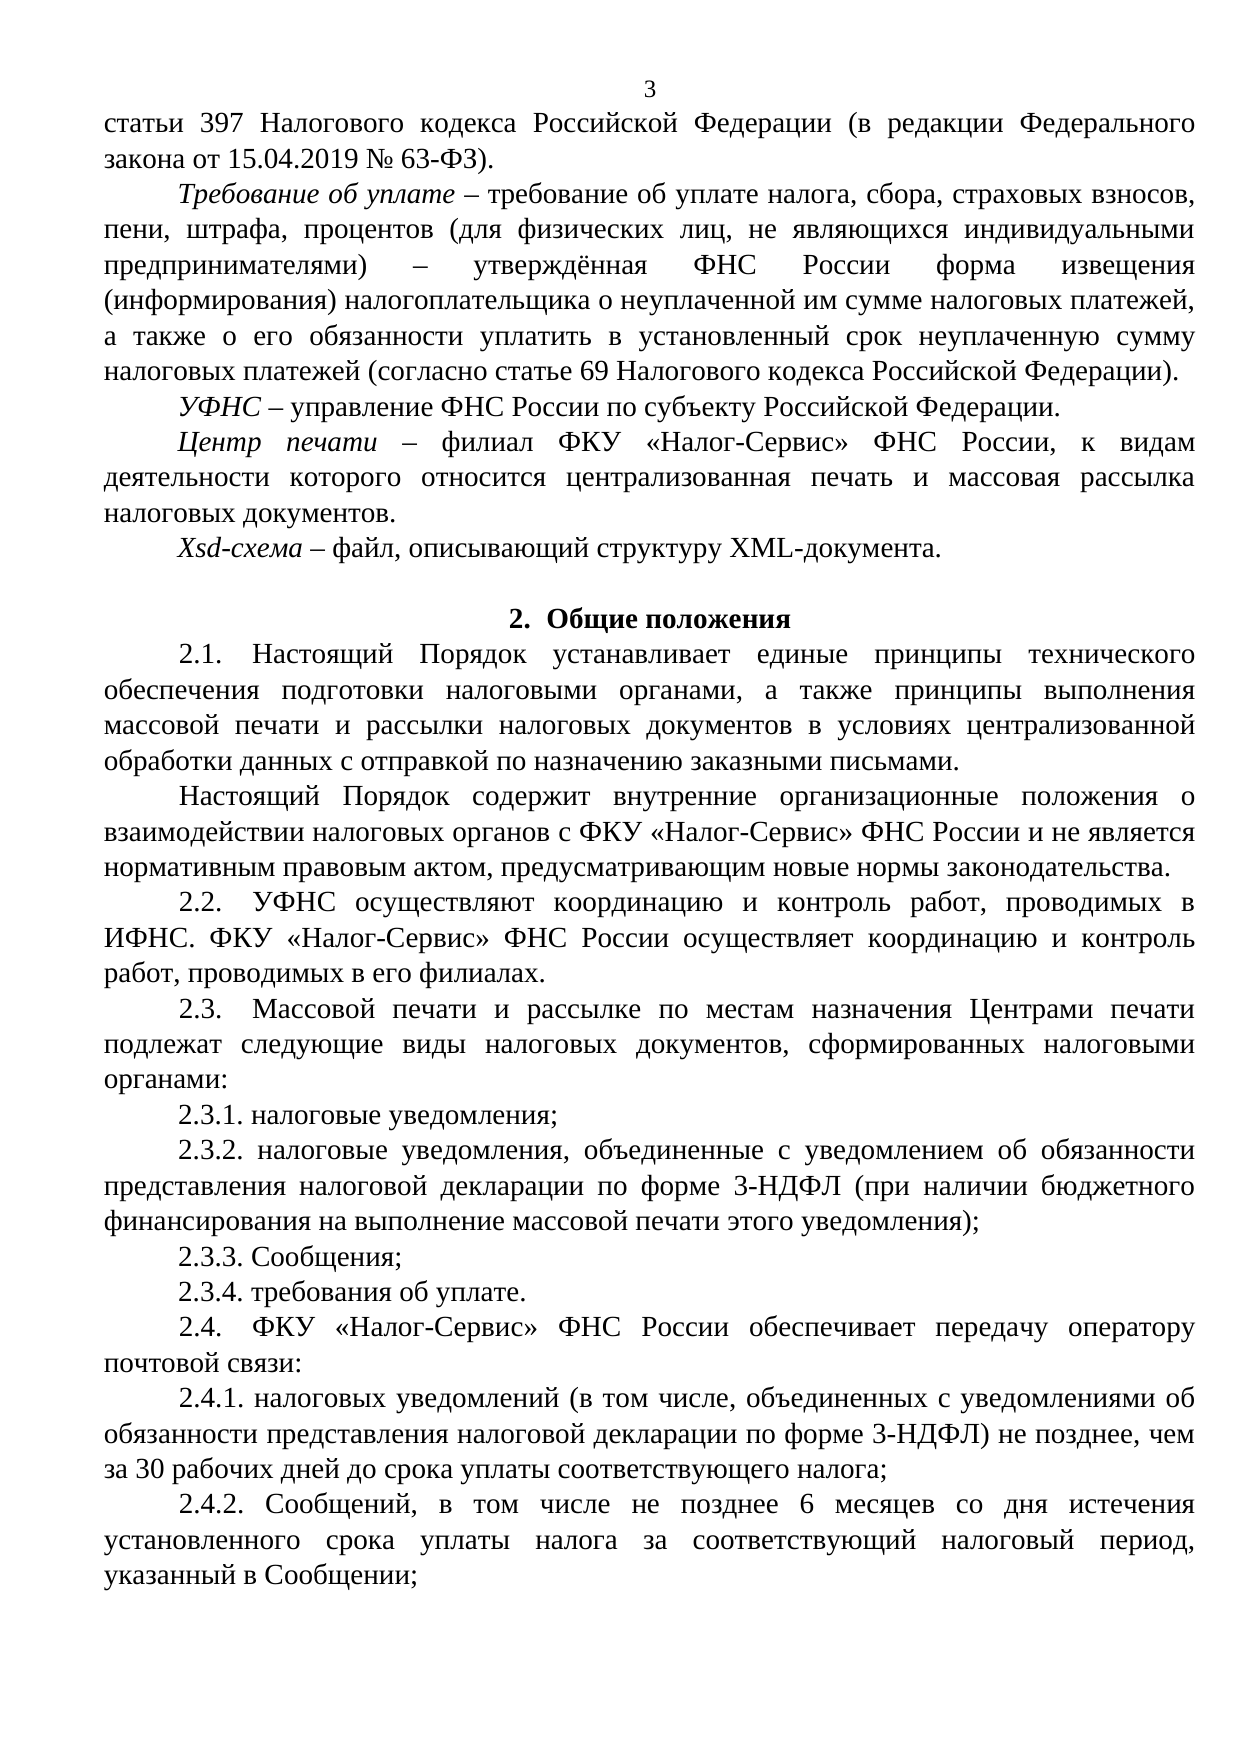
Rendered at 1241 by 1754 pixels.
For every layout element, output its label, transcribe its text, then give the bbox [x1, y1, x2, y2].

text 2.3.2. налоговые уведомления, объединенные с уведомлением об обязанности представления налоговой декларации по форме 3-НДФЛ (при наличии бюджетного финансирования на выполнение массовой печати этого уведомления); [103, 1131, 1196, 1237]
text 2.4.2. Сообщений, в том числе не позднее 6 месяцев со дня истечения установленного срока уплаты налога за соответствующий налоговый период, указанный в Сообщении; [103, 1485, 1196, 1591]
list Массовой печати и рассылке по местам назначения Центрами печати подлежат следующие виды налоговых документов, сформированных налоговыми органами: [103, 989, 1196, 1095]
list Общие положения [103, 599, 1196, 635]
text Требование об уплате – требование об уплате налога, сбора, страховых взносов, пени, штрафа, процентов (для физических лиц, не являющихся индивидуальными предпринимателями) – утверждённая ФНС России форма извещения (информирования) налогоплательщика о неуплаченной им сумме налоговых платежей, а также о его обязанности уплатить в установленный срок неуплаченную сумму налоговых платежей (согласно статье 69 Налогового кодекса Российской Федерации). [103, 174, 1196, 387]
list Настоящий Порядок устанавливает единые принципы технического обеспечения подготовки налоговыми органами, а также принципы выполнения массовой печати и рассылки налоговых документов в условиях централизованной обработки данных с отправкой по назначению заказными письмами. [103, 635, 1196, 776]
text 2.3.3. Сообщения; [178, 1237, 1196, 1272]
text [103, 103, 1196, 174]
text 2.3.4. требования об уплате. [178, 1272, 1196, 1308]
text 2.4.1. налоговых уведомлений (в том числе, объединенных с уведомлениями об обязанности представления налоговой декларации по форме 3-НДФЛ) не позднее, чем за 30 рабочих дней до срока уплаты соответствующего налога; [103, 1378, 1196, 1485]
text 2.3.1. налоговые уведомления; [178, 1095, 1196, 1131]
text Настоящий Порядок содержит внутренние организационные положения о взаимодействии налоговых органов с ФКУ «Налог-Сервис» ФНС России и не является нормативным правовым актом, предусматривающим новые нормы законодательства. [103, 776, 1196, 883]
list ФКУ «Налог-Сервис» ФНС России обеспечивает передачу оператору почтовой связи: [103, 1308, 1196, 1378]
text Хsd-схема – файл, описывающий структуру XML-документа. [103, 528, 1196, 564]
list УФНС осуществляют координацию и контроль работ, проводимых в ИФНС. ФКУ «Налог-Сервис» ФНС России осуществляет координацию и контроль работ, проводимых в его филиалах. [103, 883, 1196, 989]
text Центр печати – филиал ФКУ «Налог-Сервис» ФНС России, к видам деятельности которого относится централизованная печать и массовая рассылка налоговых документов. [103, 422, 1196, 528]
text УФНС – управление ФНС России по субъекту Российской Федерации. [103, 387, 1196, 422]
